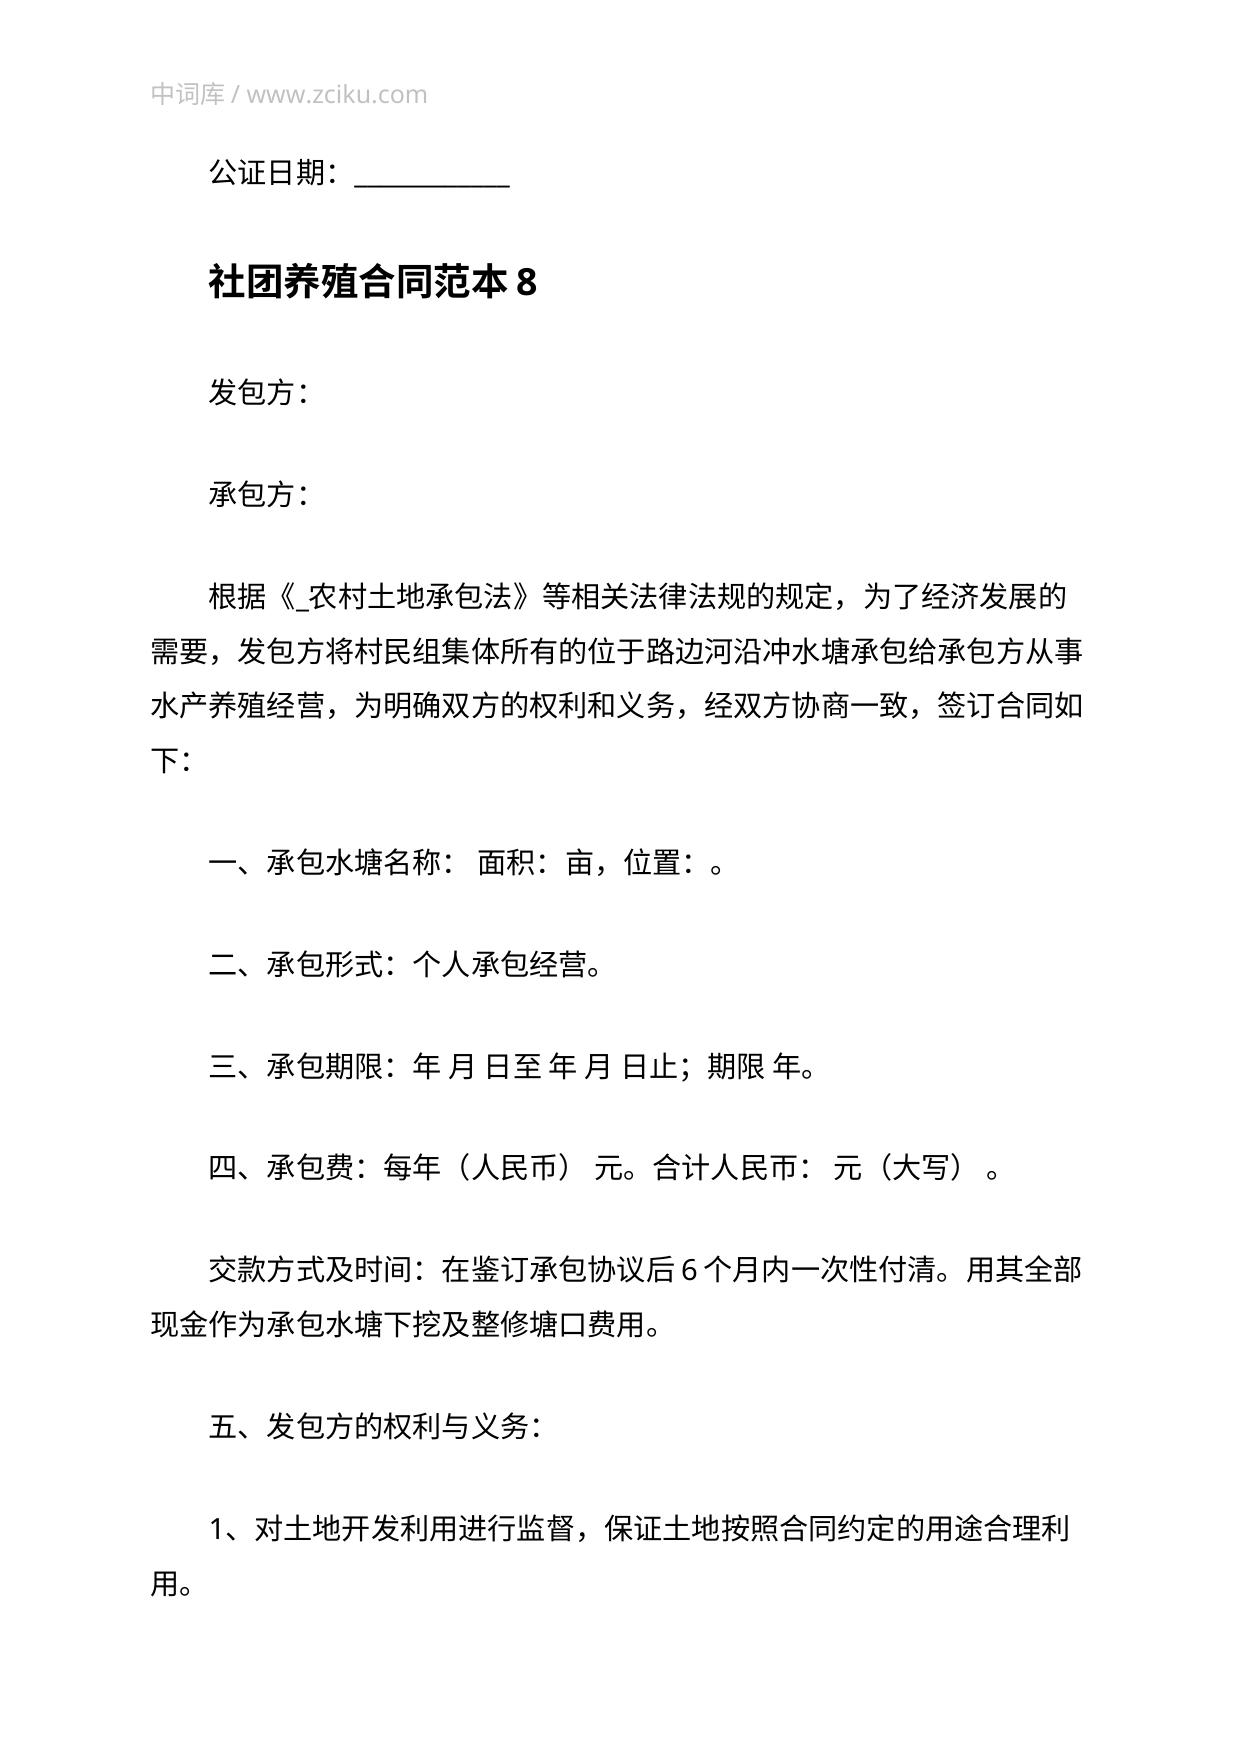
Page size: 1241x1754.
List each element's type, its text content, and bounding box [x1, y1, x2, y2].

text 交款方式及时间：在鉴订承包协议后6个月内一次性付清。用其全部现金作为承包水塘下挖及整修塘口费用。 [150, 1247, 1090, 1344]
text 社团养殖合同范本8 [150, 252, 1090, 306]
text 三、承包期限：年 月 日至 年 月 日止；期限 年。 [150, 1043, 1090, 1086]
text 1、对土地开发利用进行监督，保证土地按照合同约定的用途合理利用。 [150, 1505, 1090, 1603]
text 一、承包水塘名称： 面积：亩，位置：。 [150, 840, 1090, 882]
text 发包方： [150, 369, 1090, 412]
text 二、承包形式：个人承包经营。 [150, 941, 1090, 984]
text 五、发包方的权利与义务： [150, 1403, 1090, 1446]
text 公证日期：____________ [150, 150, 1090, 192]
text 四、承包费：每年（人民币） 元。合计人民帀： 元（大写） 。 [150, 1145, 1090, 1187]
text 承包方： [150, 471, 1090, 514]
text 根据《_农村土地承包法》等相关法律法规的规定，为了经济发展的需要，发包方将村民组集体所有的位于路边河沿冲水塘承包给承包方从事水产养殖经营，为明确双方的权利和义务，经双方协商一致，签订合同如下： [150, 573, 1090, 780]
